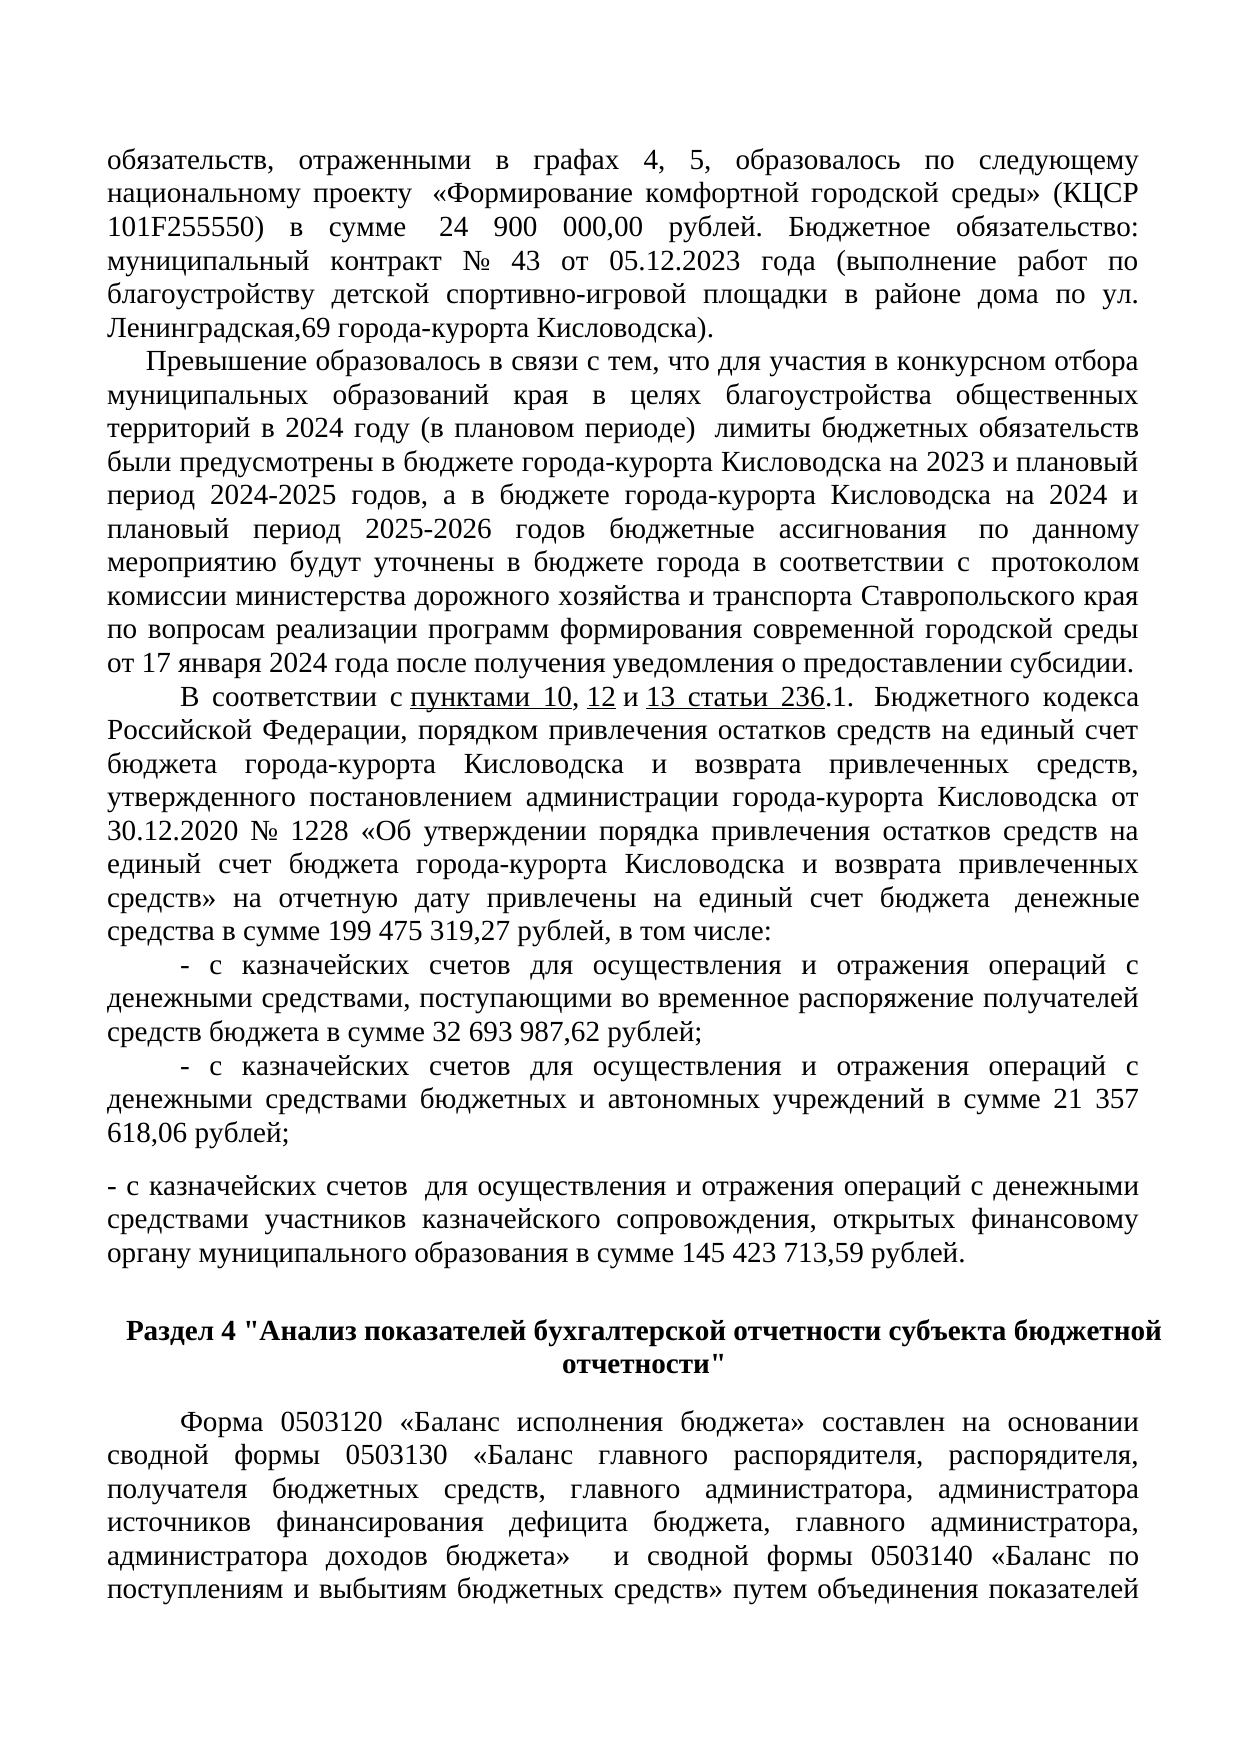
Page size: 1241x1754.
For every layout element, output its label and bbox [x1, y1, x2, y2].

table_cell [107, 1313, 1181, 1605]
table_cell [107, 142, 1181, 1313]
